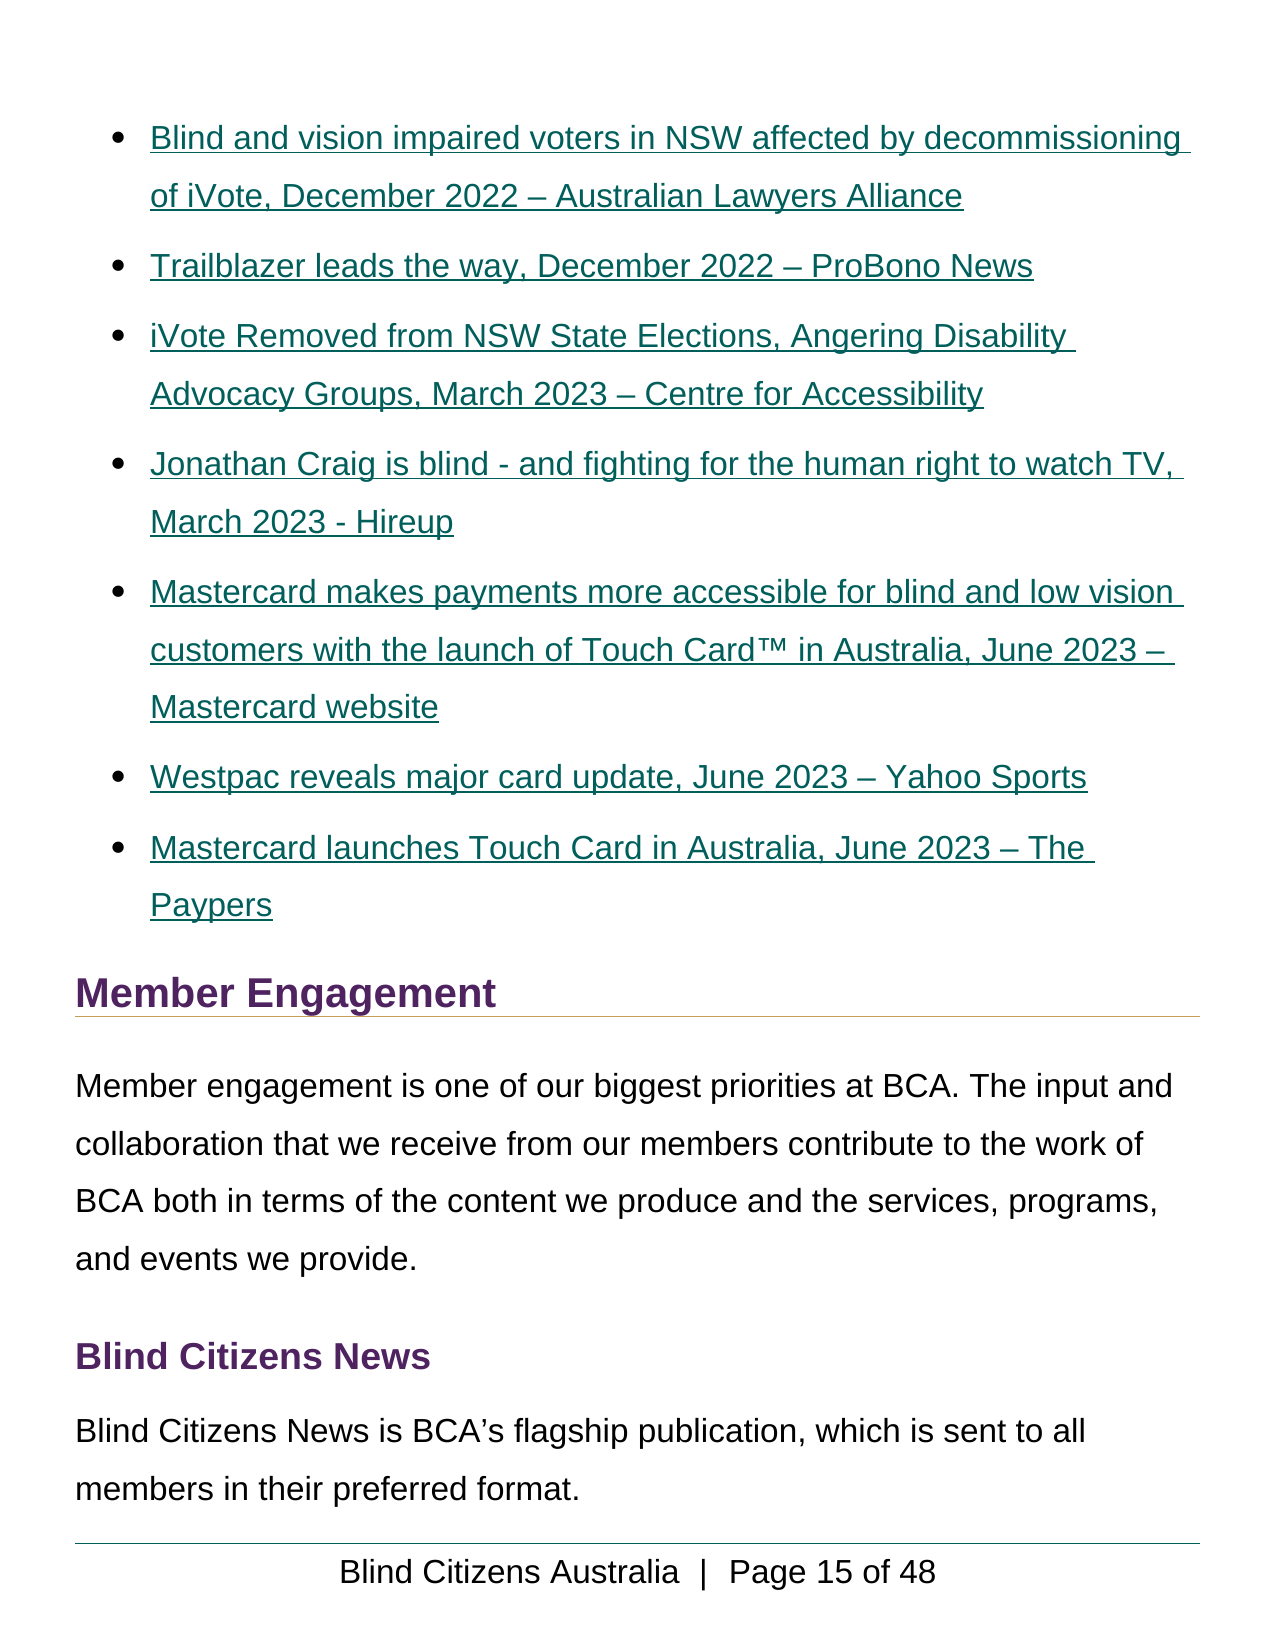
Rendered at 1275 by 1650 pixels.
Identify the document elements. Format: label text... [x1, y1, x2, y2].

list iVote Removed from NSW State Elections, Angering Disability Advocacy Groups, March 2023 – Centre for Accessibility [112, 316, 1200, 412]
list Westpac reveals major card update, June 2023 – Yahoo Sports [112, 757, 1200, 796]
list Mastercard launches Touch Card in Australia, June 2023 – The Paypers [112, 828, 1200, 924]
list Trailblazer leads the way, December 2022 – ProBono News [112, 246, 1200, 284]
list Blind and vision impaired voters in NSW affected by decommissioning of iVote, December 2022 – Australian Lawyers Alliance [112, 118, 1200, 214]
list Jonathan Craig is blind - and fighting for the human right to watch TV, March 2023 - Hireup [112, 444, 1200, 540]
text Blind Citizens News is BCA’s flagship publication, which is sent to all members in their preferred format. [75, 1411, 1200, 1507]
subtitle Blind Citizens News [75, 1334, 1200, 1377]
list Mastercard makes payments more accessible for blind and low vision customers with the launch of Touch Card™ in Australia, June 2023 – Mastercard website [112, 572, 1200, 726]
text Member engagement is one of our biggest priorities at BCA. The input and collaboration that we receive from our members contribute to the work of BCA both in terms of the content we produce and the services, programs, and events we provide. [75, 1066, 1200, 1277]
subtitle Member Engagement [75, 968, 1200, 1016]
